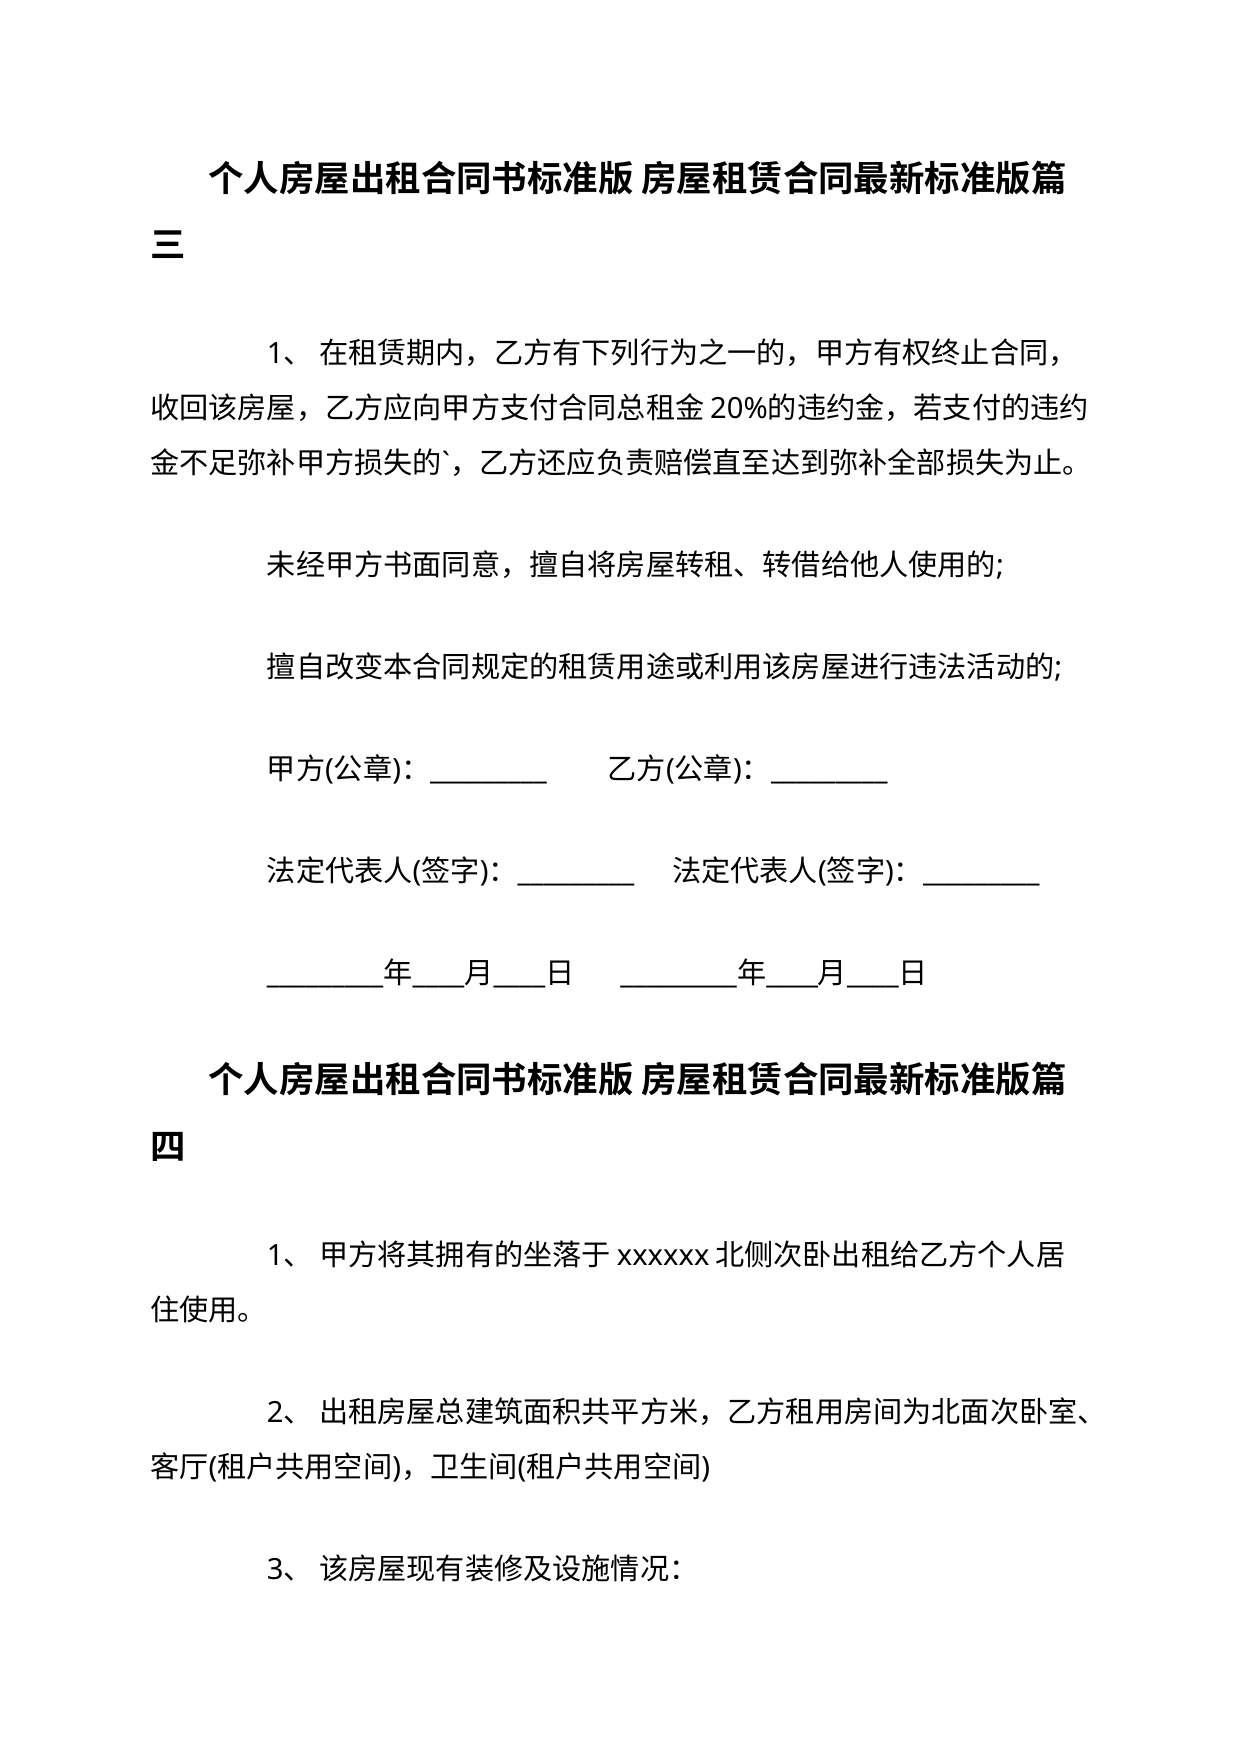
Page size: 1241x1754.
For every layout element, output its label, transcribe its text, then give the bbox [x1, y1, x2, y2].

text 甲方(公章)：_________ 乙方(公章)：_________ [150, 746, 1090, 788]
text 个人房屋出租合同书标准版 房屋租赁合同最新标准版篇四 [150, 1052, 1090, 1170]
text 3、 该房屋现有装修及设施情况： [150, 1546, 1090, 1588]
text 法定代表人(签字)：_________ 法定代表人(签字)：_________ [150, 848, 1090, 890]
text 2、 出租房屋总建筑面积共平方米，乙方租用房间为北面次卧室、客厅(租户共用空间)，卫生间(租户共用空间) [150, 1389, 1090, 1486]
text 1、 甲方将其拥有的坐落于xxxxxx北侧次卧出租给乙方个人居住使用。 [150, 1232, 1090, 1329]
text 擅自改变本合同规定的租赁用途或利用该房屋进行违法活动的; [150, 644, 1090, 686]
text 个人房屋出租合同书标准版 房屋租赁合同最新标准版篇三 [150, 150, 1090, 268]
text 未经甲方书面同意，擅自将房屋转租、转借给他人使用的; [150, 542, 1090, 584]
text 1、 在租赁期内，乙方有下列行为之一的，甲方有权终止合同，收回该房屋，乙方应向甲方支付合同总租金20%的违约金，若支付的违约金不足弥补甲方损失的`，乙方还应负责赔偿直至达到弥补全部损失为止。 [150, 330, 1090, 482]
text _________年____月____日 _________年____月____日 [150, 950, 1090, 992]
